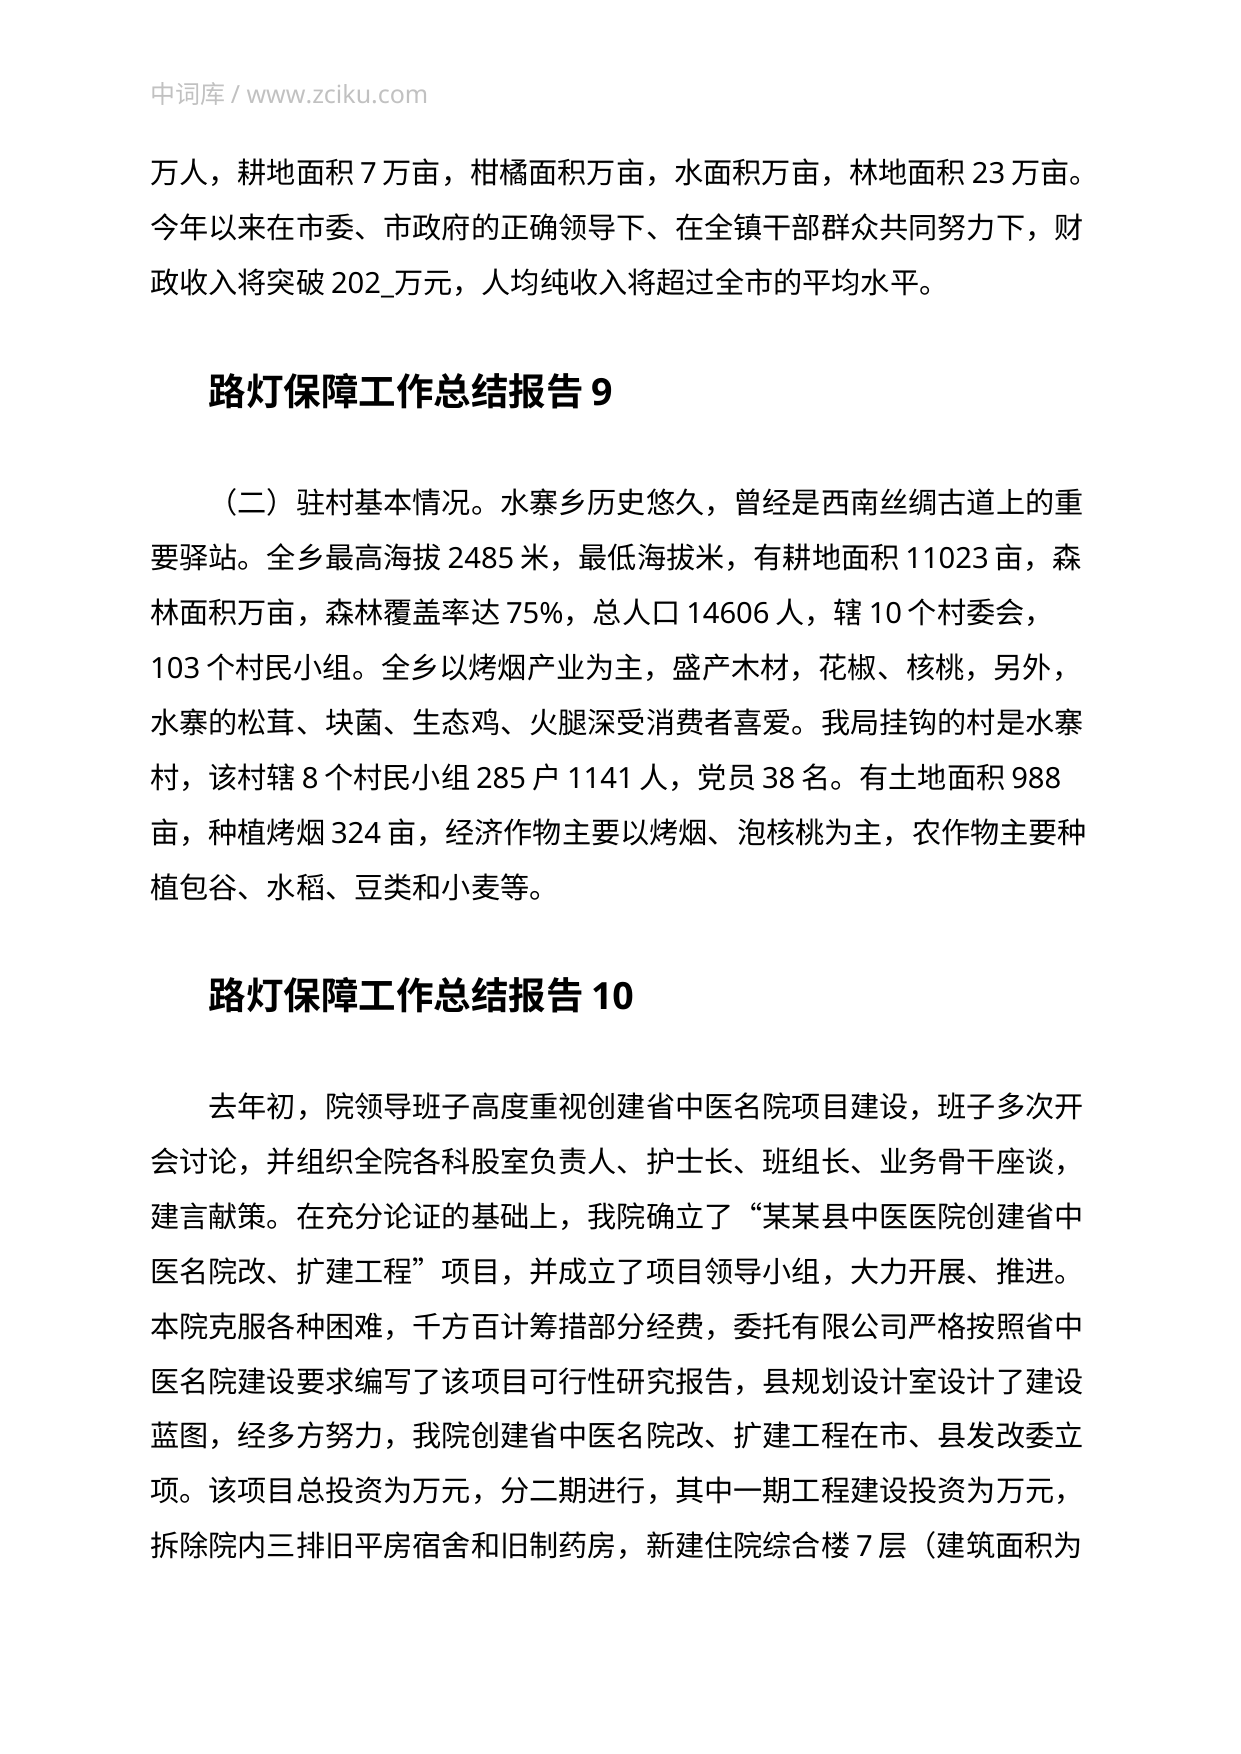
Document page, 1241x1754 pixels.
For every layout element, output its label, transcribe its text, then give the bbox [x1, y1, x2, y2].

text （二）驻村基本情况。水寨乡历史悠久，曾经是西南丝绸古道上的重要驿站。全乡最高海拔2485米，最低海拔米，有耕地面积11023亩，森林面积万亩，森林覆盖率达75%，总人口14606人，辖10个村委会，103个村民小组。全乡以烤烟产业为主，盛产木材，花椒、核桃，另外，水寨的松茸、块菌、生态鸡、火腿深受消费者喜爱。我局挂钩的村是水寨村，该村辖8个村民小组285户1141人，党员38名。有土地面积988亩，种植烤烟324亩，经济作物主要以烤烟、泡核桃为主，农作物主要种植包谷、水稻、豆类和小麦等。 [150, 479, 1090, 907]
text 路灯保障工作总结报告10 [150, 966, 1090, 1021]
text 路灯保障工作总结报告9 [150, 362, 1090, 416]
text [150, 1084, 1090, 1565]
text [150, 150, 1090, 302]
